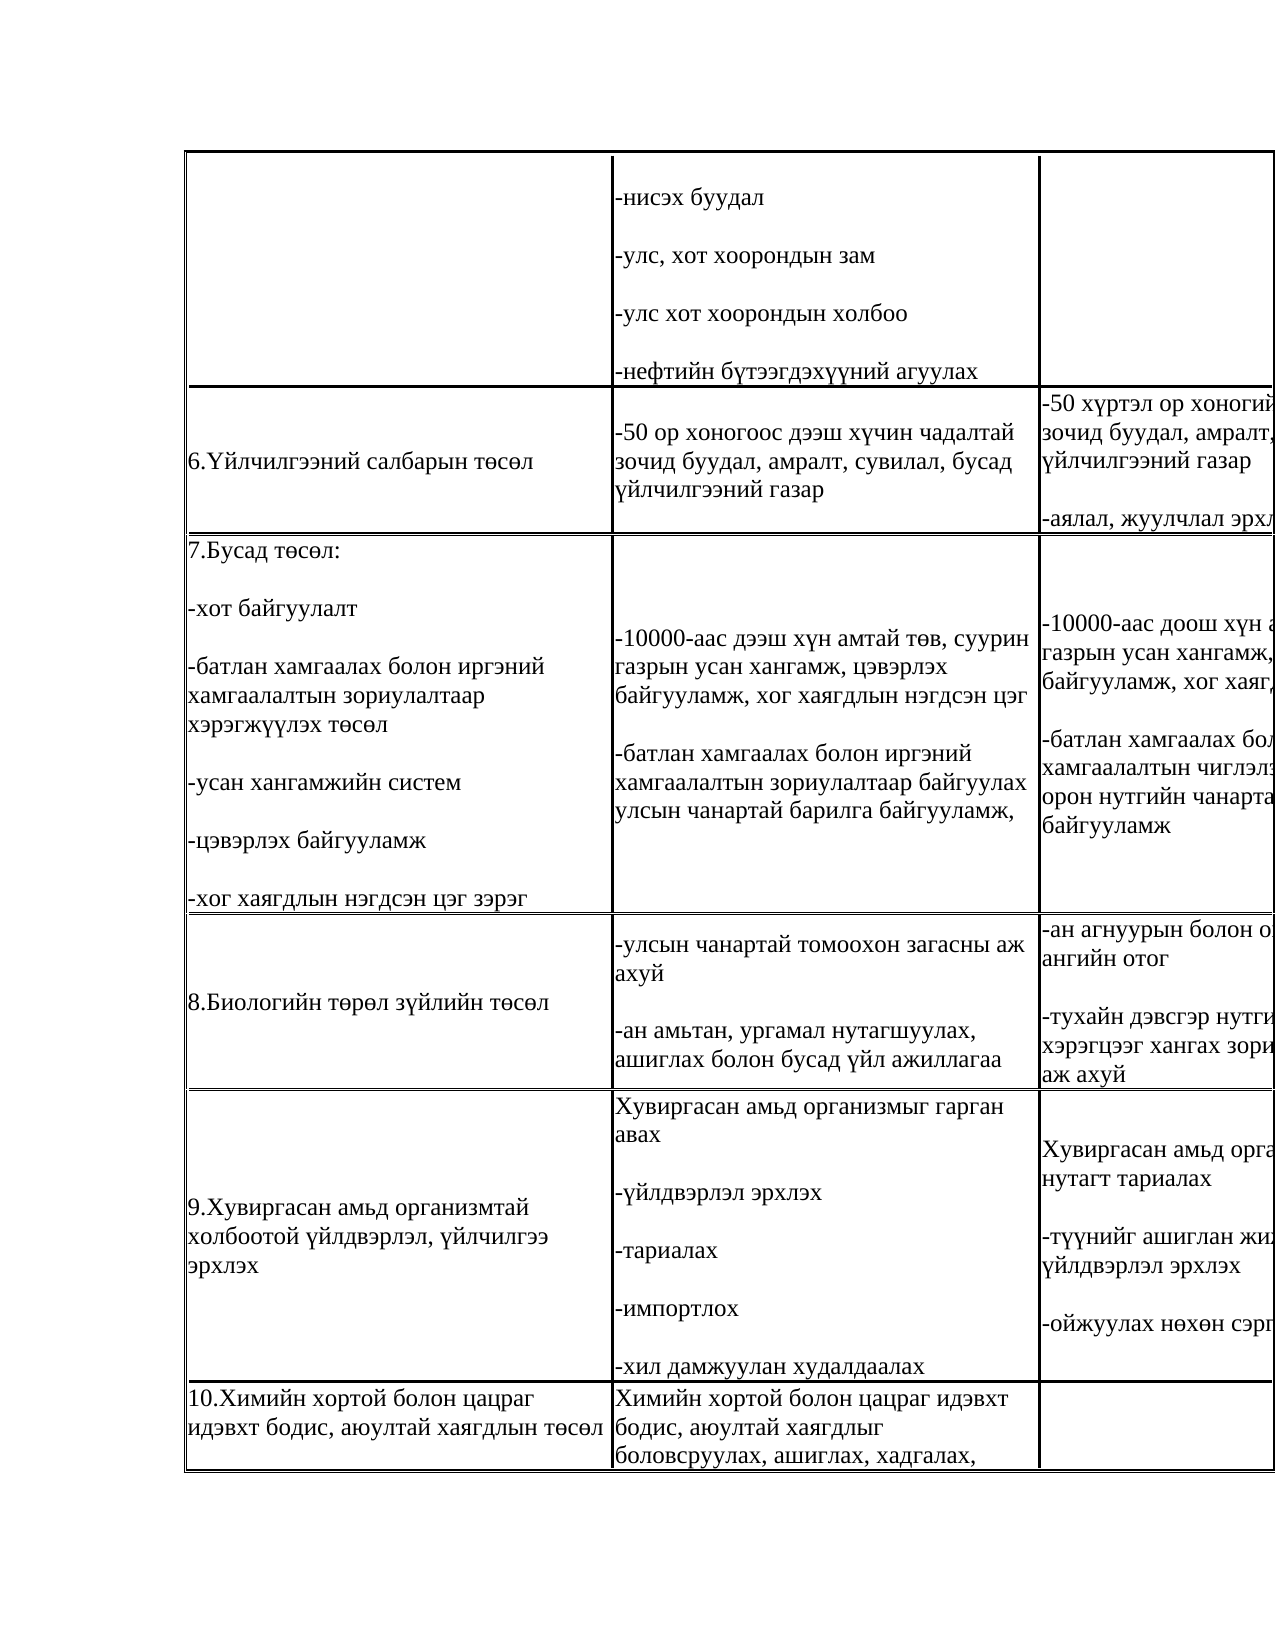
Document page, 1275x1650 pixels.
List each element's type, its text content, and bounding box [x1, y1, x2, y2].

table_cell -50 ор хоногоос дээш хүчин чадалтай зочид буудал, амралт, сувилал, бусад үйлчилгээний газар [614, 388, 1038, 532]
table_cell -10000-аас дээш хүн амтай төв, суурин газрын усан хангамж, цэвэрлэх байгууламж, хог хаягдлын нэгдсэн цэг -батлан хамгаалах болон иргэний хамгаалалтын зориулалтаар байгуулах улсын чанартай барилга байгууламж, [614, 536, 1038, 911]
table_cell -10000-аас доош хүн амтай төв, суурин газрын усан хангамж, цэвэрлэх байгууламж, хог хаягдлын нэгдсэн цэг -батлан хамгаалах болон иргэний хамгаалалтын чиглэлээр байгуулах орон нутгийн чанартай барилга байгууламж [1041, 532, 1274, 911]
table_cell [612, 1383, 1039, 1469]
table_cell -улсын чанартай томоохон загасны аж ахуй -ан амьтан, ургамал нутагшуулах, ашиглах болон бусад үйл ажиллагаа [614, 915, 1038, 1087]
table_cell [187, 1380, 612, 1469]
table_cell -50 хүртэл ор хоногийн хүчин чадалтай зочид буудал, амралт, сувилал, бусад үйлчилгээний газар -аялал, жуулчлал эрхлэх [1041, 385, 1273, 532]
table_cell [1039, 153, 1273, 385]
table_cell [612, 153, 1039, 385]
table_cell [1039, 1380, 1273, 1469]
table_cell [187, 153, 612, 385]
table_cell -ан агнуурын болон ойн аж ахуй, ангийн отог -тухайн дэвсгэр нутгийн хүн амын хэрэгцээг хангах зориулалттай загасны аж ахуй [1041, 911, 1274, 1087]
table_cell Хувиргасан амьд организмыг гарган авах -үйлдвэрлэл эрхлэх -тариалах -импортлох -хил дамжуулан худалдаалах [614, 1091, 1038, 1380]
table_cell Хувиргасан амьд организмыг орон нутагт тариалах -түүнийг ашиглан жижиг дунд үйлдвэрлэл эрхлэх -ойжуулах нөхөн сэргээлт хийх гэх мэт [1041, 1088, 1274, 1380]
table_cell 9.Хувиргасан амьд организмтай холбоотой үйлдвэрлэл, үйлчилгээ эрхлэх [187, 1088, 611, 1380]
table_cell 8.Биологийн төрөл зүйлийн төсөл [187, 911, 611, 1087]
table_cell 6.Үйлчилгээний салбарын төсөл [187, 385, 611, 532]
table_cell 7.Бусад төсөл: -хот байгуулалт -батлан хамгаалах болон иргэний хамгаалалтын зориулалтаар хэрэгжүүлэх төсөл -усан хангамжийн систем -цэвэрлэх байгууламж -хог хаягдлын нэгдсэн цэг зэрэг [187, 532, 611, 911]
